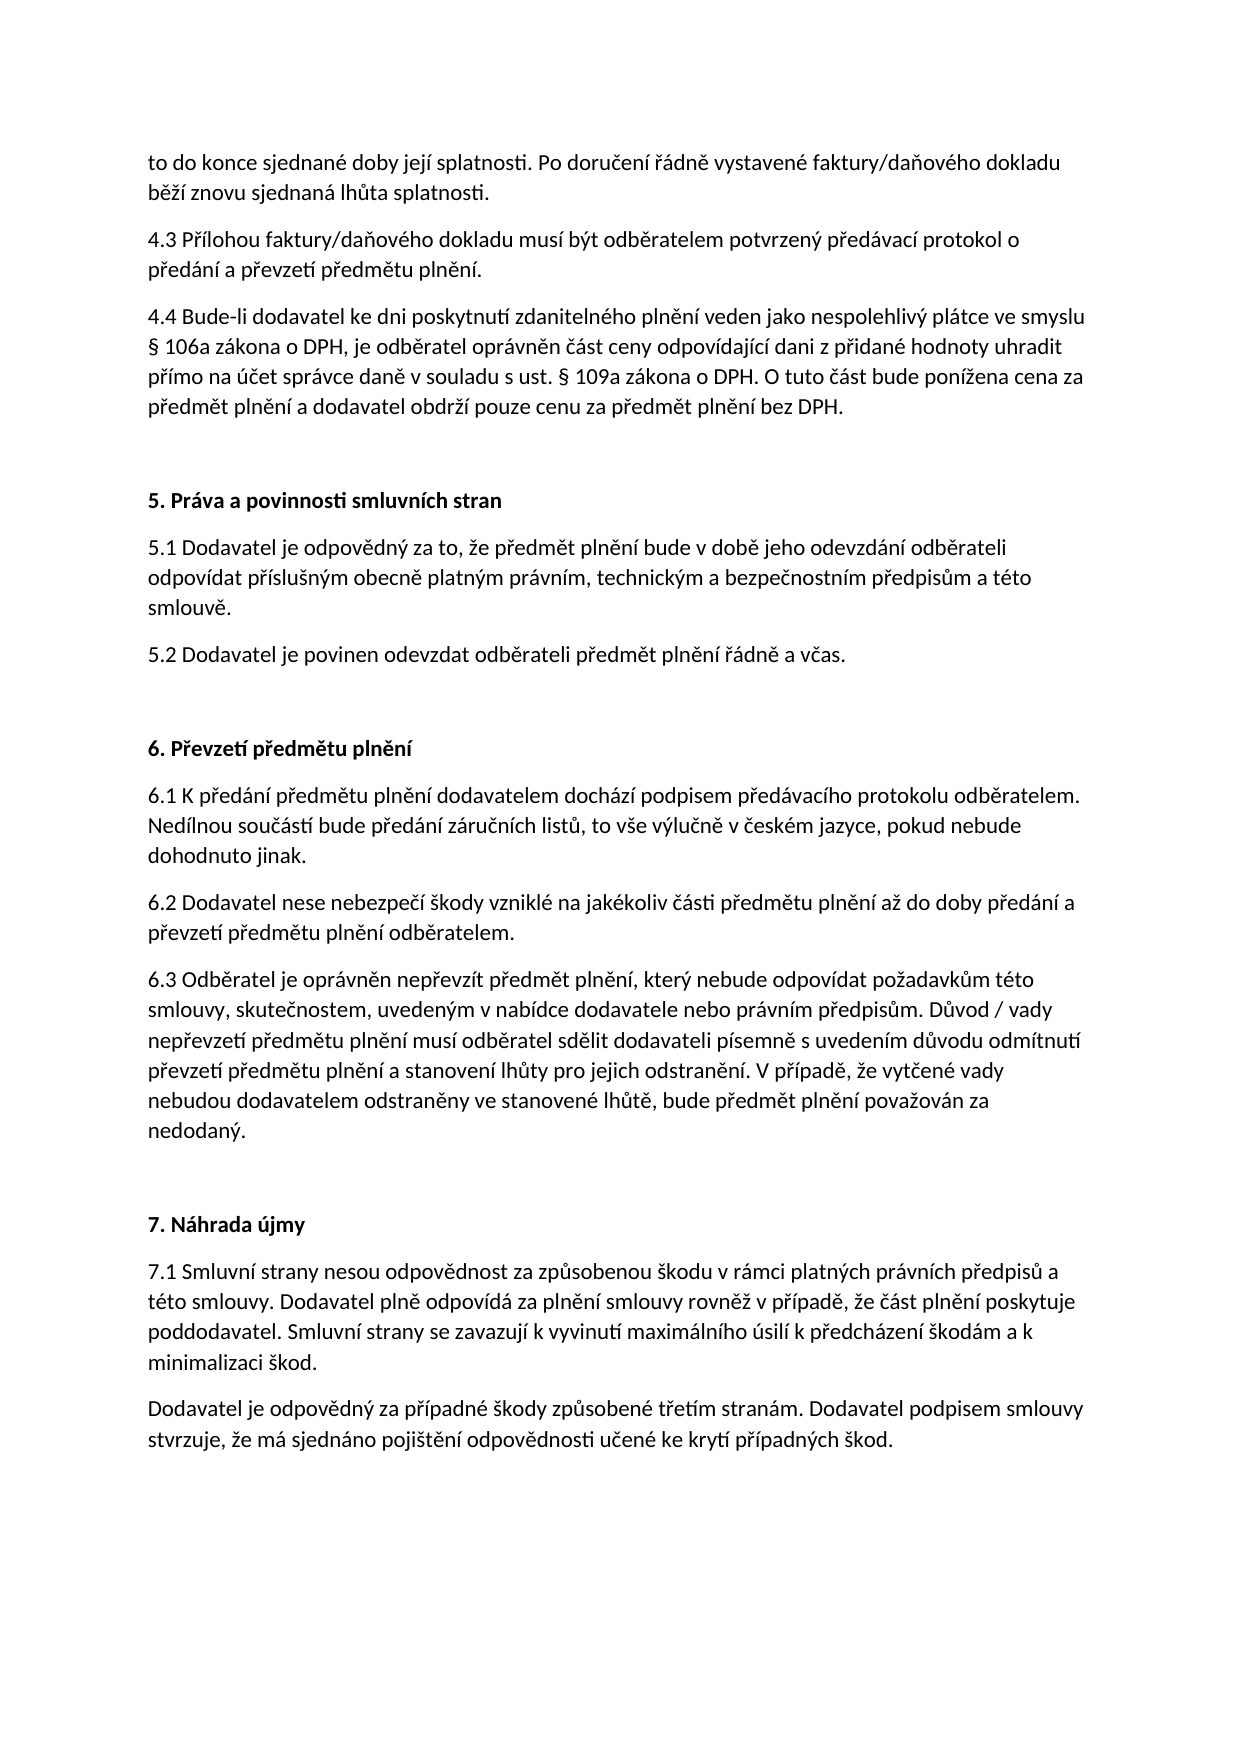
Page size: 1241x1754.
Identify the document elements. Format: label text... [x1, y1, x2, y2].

text 4.4 Bude-li dodavatel ke dni poskytnutí zdanitelného plnění veden jako nespolehlivý plátce ve smyslu § 106a zákona o DPH, je odběratel oprávněn část ceny odpovídající dani z přidané hodnoty uhradit přímo na účet správce daně v souladu s ust. § 109a zákona o DPH. O tuto část bude ponížena cena za předmět plnění a dodavatel obdrží pouze cenu za předmět plnění bez DPH. [148, 302, 1093, 420]
text 5. Práva a povinnosti smluvních stran [148, 486, 1093, 514]
text 4.3 Přílohou faktury/daňového dokladu musí být odběratelem potvrzený předávací protokol o předání a převzetí předmětu plnění. [148, 225, 1093, 283]
text 6.2 Dodavatel nese nebezpečí škody vzniklé na jakékoliv části předmětu plnění až do doby předání a převzetí předmětu plnění odběratelem. [148, 888, 1093, 946]
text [148, 148, 1093, 206]
text 5.1 Dodavatel je odpovědný za to, že předmět plnění bude v době jeho odevzdání odběrateli odpovídat příslušným obecně platným právním, technickým a bezpečnostním předpisům a této smlouvě. [148, 533, 1093, 621]
text 7. Náhrada újmy [148, 1210, 1093, 1238]
text 5.2 Dodavatel je povinen odevzdat odběrateli předmět plnění řádně a včas. [148, 640, 1093, 668]
text Dodavatel je odpovědný za případné škody způsobené třetím stranám. Dodavatel podpisem smlouvy stvrzuje, že má sjednáno pojištění odpovědnosti učené ke krytí případných škod. [148, 1394, 1093, 1453]
text 6.1 K předání předmětu plnění dodavatelem dochází podpisem předávacího protokolu odběratelem. Nedílnou součástí bude předání záručních listů, to vše výlučně v českém jazyce, pokud nebude dohodnuto jinak. [148, 781, 1093, 869]
text 7.1 Smluvní strany nesou odpovědnost za způsobenou škodu v rámci platných právních předpisů a této smlouvy. Dodavatel plně odpovídá za plnění smlouvy rovněž v případě, že část plnění poskytuje poddodavatel. Smluvní strany se zavazují k vyvinutí maximálního úsilí k předcházení škodám a k minimalizaci škod. [148, 1257, 1093, 1376]
text 6.3 Odběratel je oprávněn nepřevzít předmět plnění, který nebude odpovídat požadavkům této smlouvy, skutečnostem, uvedeným v nabídce dodavatele nebo právním předpisům. Důvod / vady nepřevzetí předmětu plnění musí odběratel sdělit dodavateli písemně s uvedením důvodu odmítnutí převzetí předmětu plnění a stanovení lhůty pro jejich odstranění. V případě, že vytčené vady nebudou dodavatelem odstraněny ve stanovené lhůtě, bude předmět plnění považován za nedodaný. [148, 965, 1093, 1144]
text 6. Převzetí předmětu plnění [148, 734, 1093, 762]
